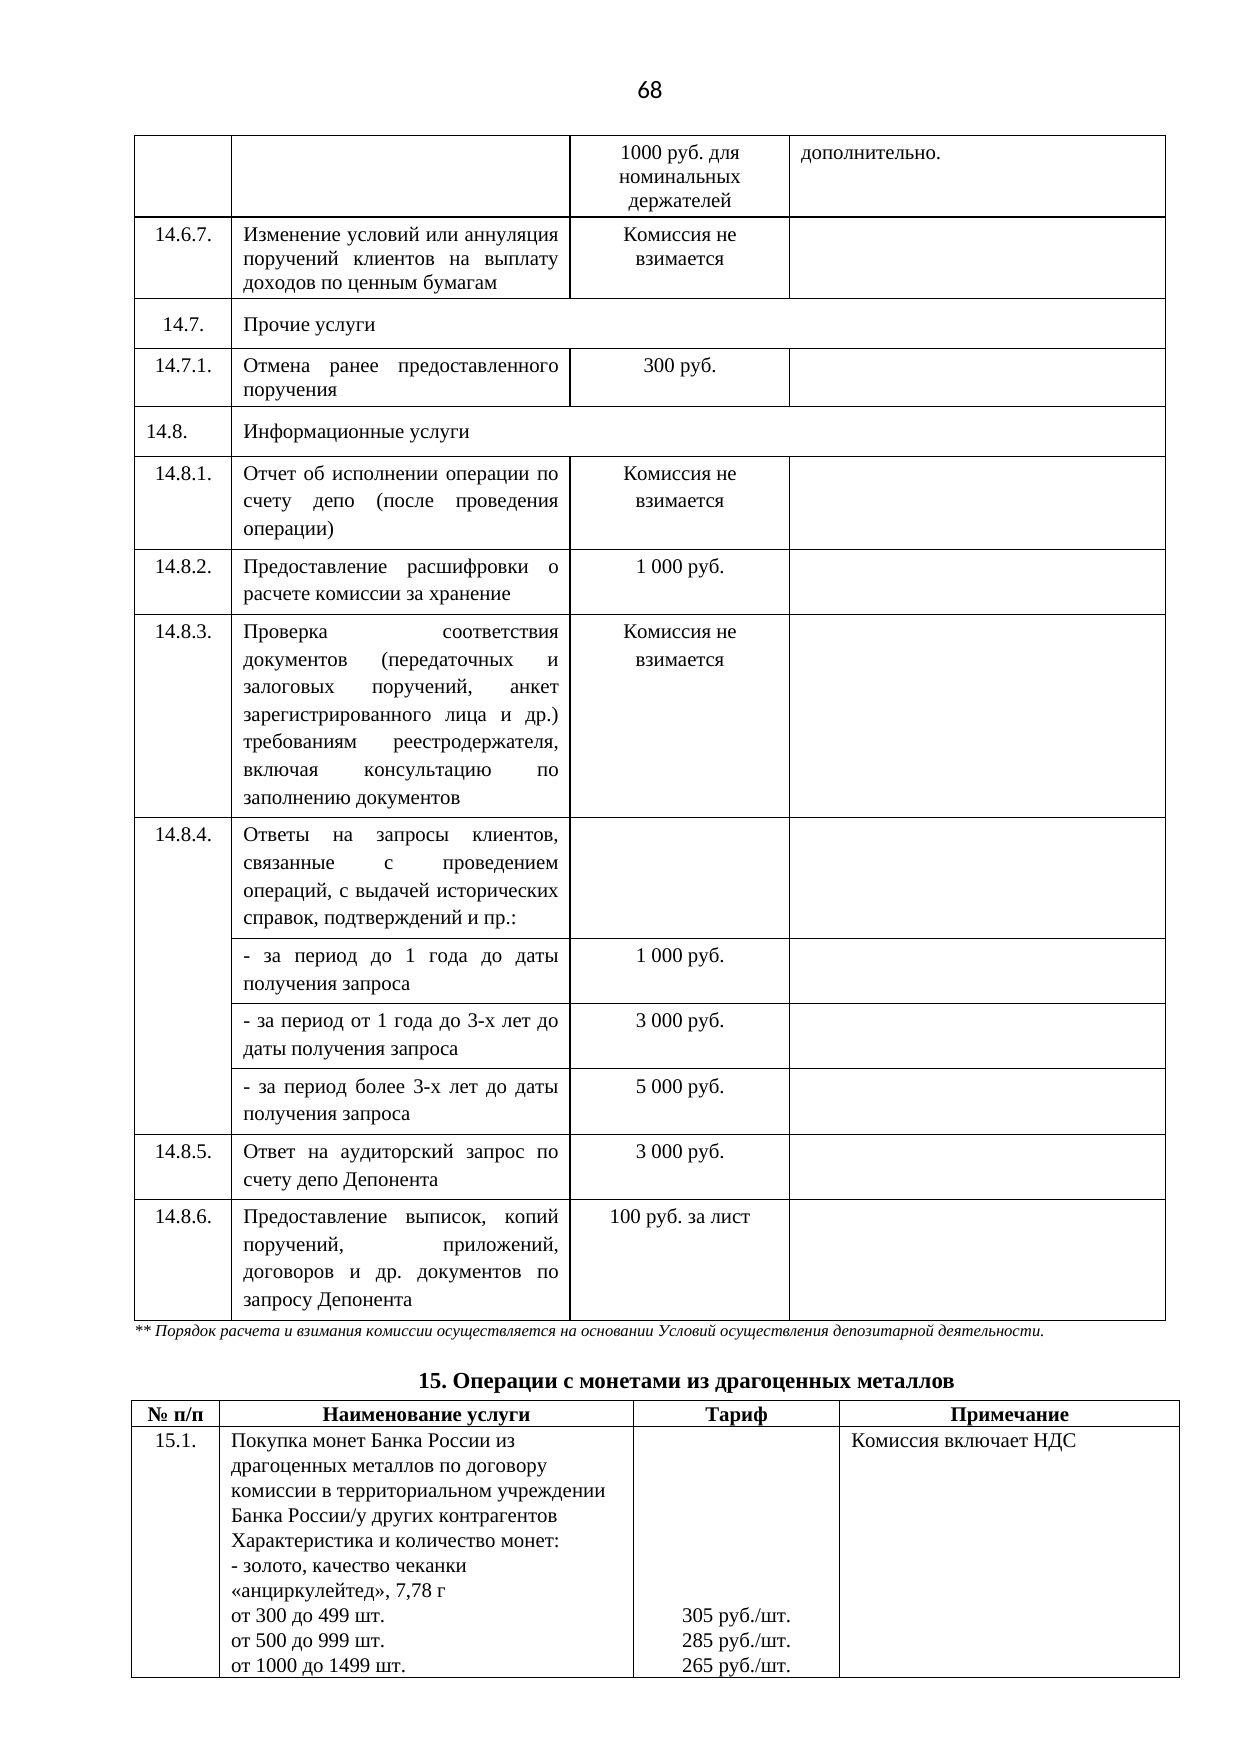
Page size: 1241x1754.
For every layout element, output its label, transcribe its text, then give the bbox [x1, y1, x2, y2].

table_cell Отмена ранее предоставленного поручения [232, 349, 569, 406]
table_cell Комиссия не взимается [571, 615, 789, 817]
table_cell 5 000 руб. [571, 1069, 789, 1134]
table_cell 15.1. [132, 1427, 219, 1677]
table_cell - за период до 1 года до даты получения запроса [232, 939, 569, 1003]
table_header Примечание [840, 1401, 1179, 1426]
table_cell 14.7.1. [135, 349, 231, 406]
table_cell Комиссия не взимается [571, 218, 789, 298]
table_cell Ответы на запросы клиентов, связанные с проведением операций, с выдачей исторических справок, подтверждений и пр.: [232, 818, 569, 938]
table_cell 1 000 руб. [571, 550, 789, 614]
table_cell - за период от 1 года до 3-х лет до даты получения запроса [232, 1004, 569, 1068]
table_cell 14.8.2. [135, 550, 231, 614]
table_cell [571, 818, 789, 938]
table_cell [220, 1427, 633, 1677]
table_cell Проверка соответствия документов (передаточных и залоговых поручений, анкет зарегистрированного лица и др.) требованиям реестродержателя, включая консультацию по заполнению документов [232, 615, 569, 817]
table_cell 14.6.7. [135, 218, 231, 298]
table_header Тариф [634, 1401, 839, 1426]
table_cell Комиссия не взимается [571, 457, 789, 548]
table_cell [634, 1427, 839, 1677]
subtitle 15. Операции с монетами из драгоценных металлов [134, 1367, 1165, 1394]
table_cell [790, 615, 1165, 817]
table_cell Комиссия включает НДС [840, 1427, 1179, 1677]
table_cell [790, 136, 1165, 216]
table_cell 14.8. [135, 407, 231, 456]
table_cell 14.8.5. [135, 1135, 231, 1199]
table_cell 14.8.3. [135, 615, 231, 817]
table_cell 14.8.6. [135, 1200, 231, 1319]
table_cell [790, 1004, 1165, 1068]
table_cell Ответ на аудиторский запрос по счету депо Депонента [232, 1135, 569, 1199]
table_cell [790, 1135, 1165, 1199]
table_cell 14.7. [135, 299, 231, 348]
table_cell [790, 1200, 1165, 1319]
table_cell Информационные услуги [232, 407, 1165, 456]
table_cell 14.8.1. [135, 457, 231, 548]
table_cell [790, 550, 1165, 614]
table_cell [790, 818, 1165, 938]
table_header Наименование услуги [220, 1401, 633, 1426]
table_header № п/п [132, 1401, 219, 1426]
table_cell [790, 939, 1165, 1003]
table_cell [232, 136, 569, 216]
table_cell Предоставление выписок, копий поручений, приложений, договоров и др. документов по запросу Депонента [232, 1200, 569, 1319]
table_cell 300 руб. [571, 349, 789, 406]
table_cell Отчет об исполнении операции по счету депо (после проведения операции) [232, 457, 569, 548]
table_cell 100 руб. за лист [571, 1200, 789, 1319]
table_cell 3 000 руб. [571, 1004, 789, 1068]
table_cell [790, 457, 1165, 548]
table_cell [790, 349, 1165, 406]
table_cell [790, 1069, 1165, 1134]
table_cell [571, 136, 789, 216]
table_cell 1 000 руб. [571, 939, 789, 1003]
table_cell Изменение условий или аннуляция поручений клиентов на выплату доходов по ценным бумагам [232, 218, 569, 298]
text ** Порядок расчета и взимания комиссии осуществляется на основании Условий осуществления депозитарной деятельности. [134, 1321, 1165, 1340]
table_cell - за период более 3-х лет до даты получения запроса [232, 1069, 569, 1134]
table_cell 14.8.4. [135, 818, 231, 1134]
table_cell 3 000 руб. [571, 1135, 789, 1199]
table_cell Предоставление расшифровки о расчете комиссии за хранение [232, 550, 569, 614]
table_cell [790, 218, 1165, 298]
table_cell Прочие услуги [232, 299, 1165, 348]
